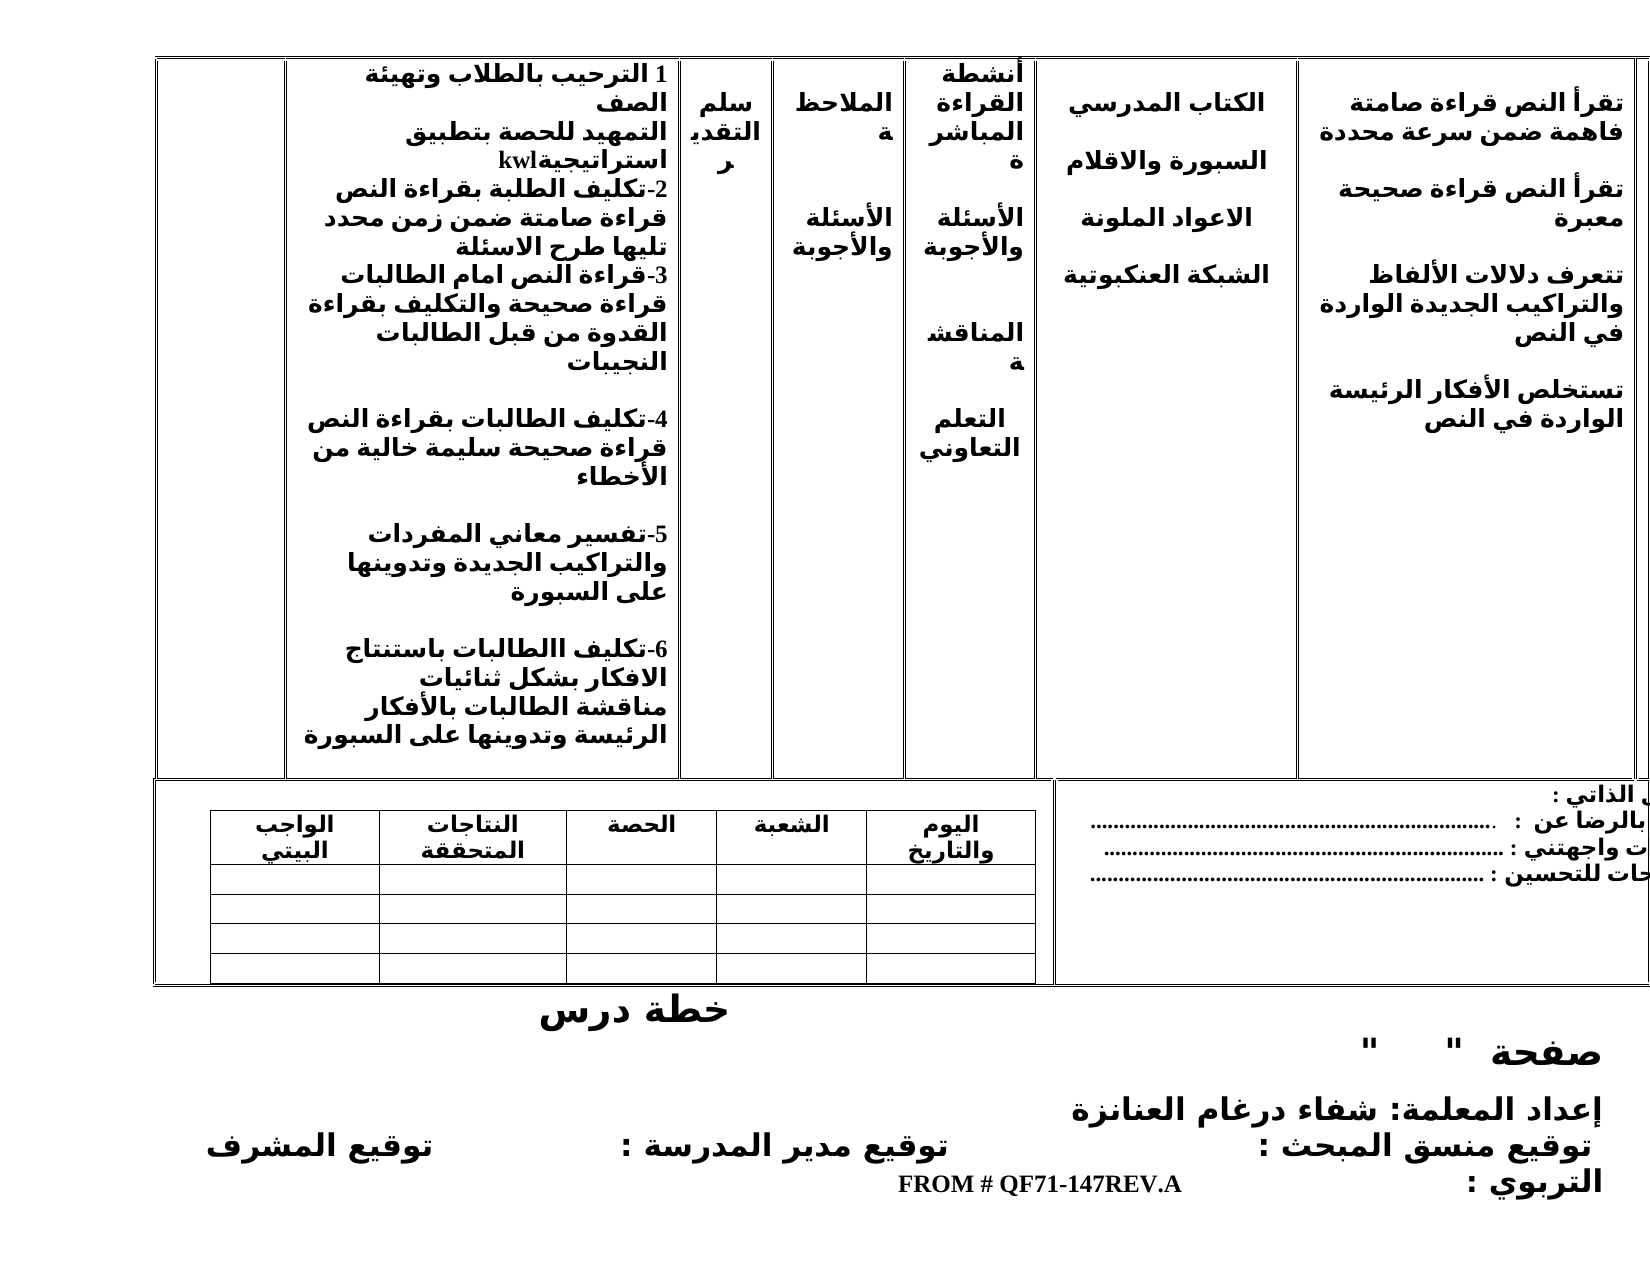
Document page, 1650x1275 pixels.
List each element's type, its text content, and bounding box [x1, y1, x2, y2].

table_cell تقرأ النص قراءة صامتة فاهمة ضمن سرعة محددة تقرأ النص قراءة صحيحة معبرة تتعرف دلالات الألفاظ والتراكيب الجديدة الواردة في النص تستخلص الأفكار الرئيسة الواردة في النص [1298, 59, 1634, 778]
table_cell 1 2 3 4 [1635, 57, 1650, 778]
text خطة درس صفحة " " [150, 987, 1603, 1074]
table_cell 1 الترحيب بالطلاب وتهيئة الصف التمهيد للحصة بتطبيق استراتيجيةkwl 2-تكليف الطلبة بقراءة النص قراءة صامتة ضمن زمن محدد تليها طرح الاسئلة 3-قراءة النص امام الطالبات قراءة صحيحة والتكليف بقراءة القدوة من قبل الطالبات النجيبات 4-تكليف الطالبات بقراءة النص قراءة صحيحة سليمة خالية من الأخطاء 5-تفسير معاني المفردات والتراكيب الجديدة وتدوينها على السبورة 6-تكليف االطالبات باستنتاج الافكار بشكل ثنائيات مناقشة الطالبات بالأفكار الرئيسة وتدوينها على السبورة [285, 59, 679, 778]
table_cell [154, 778, 1054, 984]
table_cell سلم التقدير [679, 57, 773, 778]
table_cell [157, 59, 285, 778]
table_cell الملاحظة الأسئلة والأجوبة [773, 59, 904, 778]
table_cell التأمل الذاتي : أشعر بالرضا عن : ....................................................................... تحديات واجهتني : ...................................................................... اقتراحات للتحسين : ..................................................................... [1054, 778, 1650, 984]
table_cell أنشطة القراءة المباشرة الأسئلة والأجوبة المناقشة التعلم التعاوني [904, 59, 1035, 778]
table_cell الكتاب المدرسي السبورة والاقلام الاعواد الملونة الشبكة العنكبوتية [1035, 57, 1298, 778]
